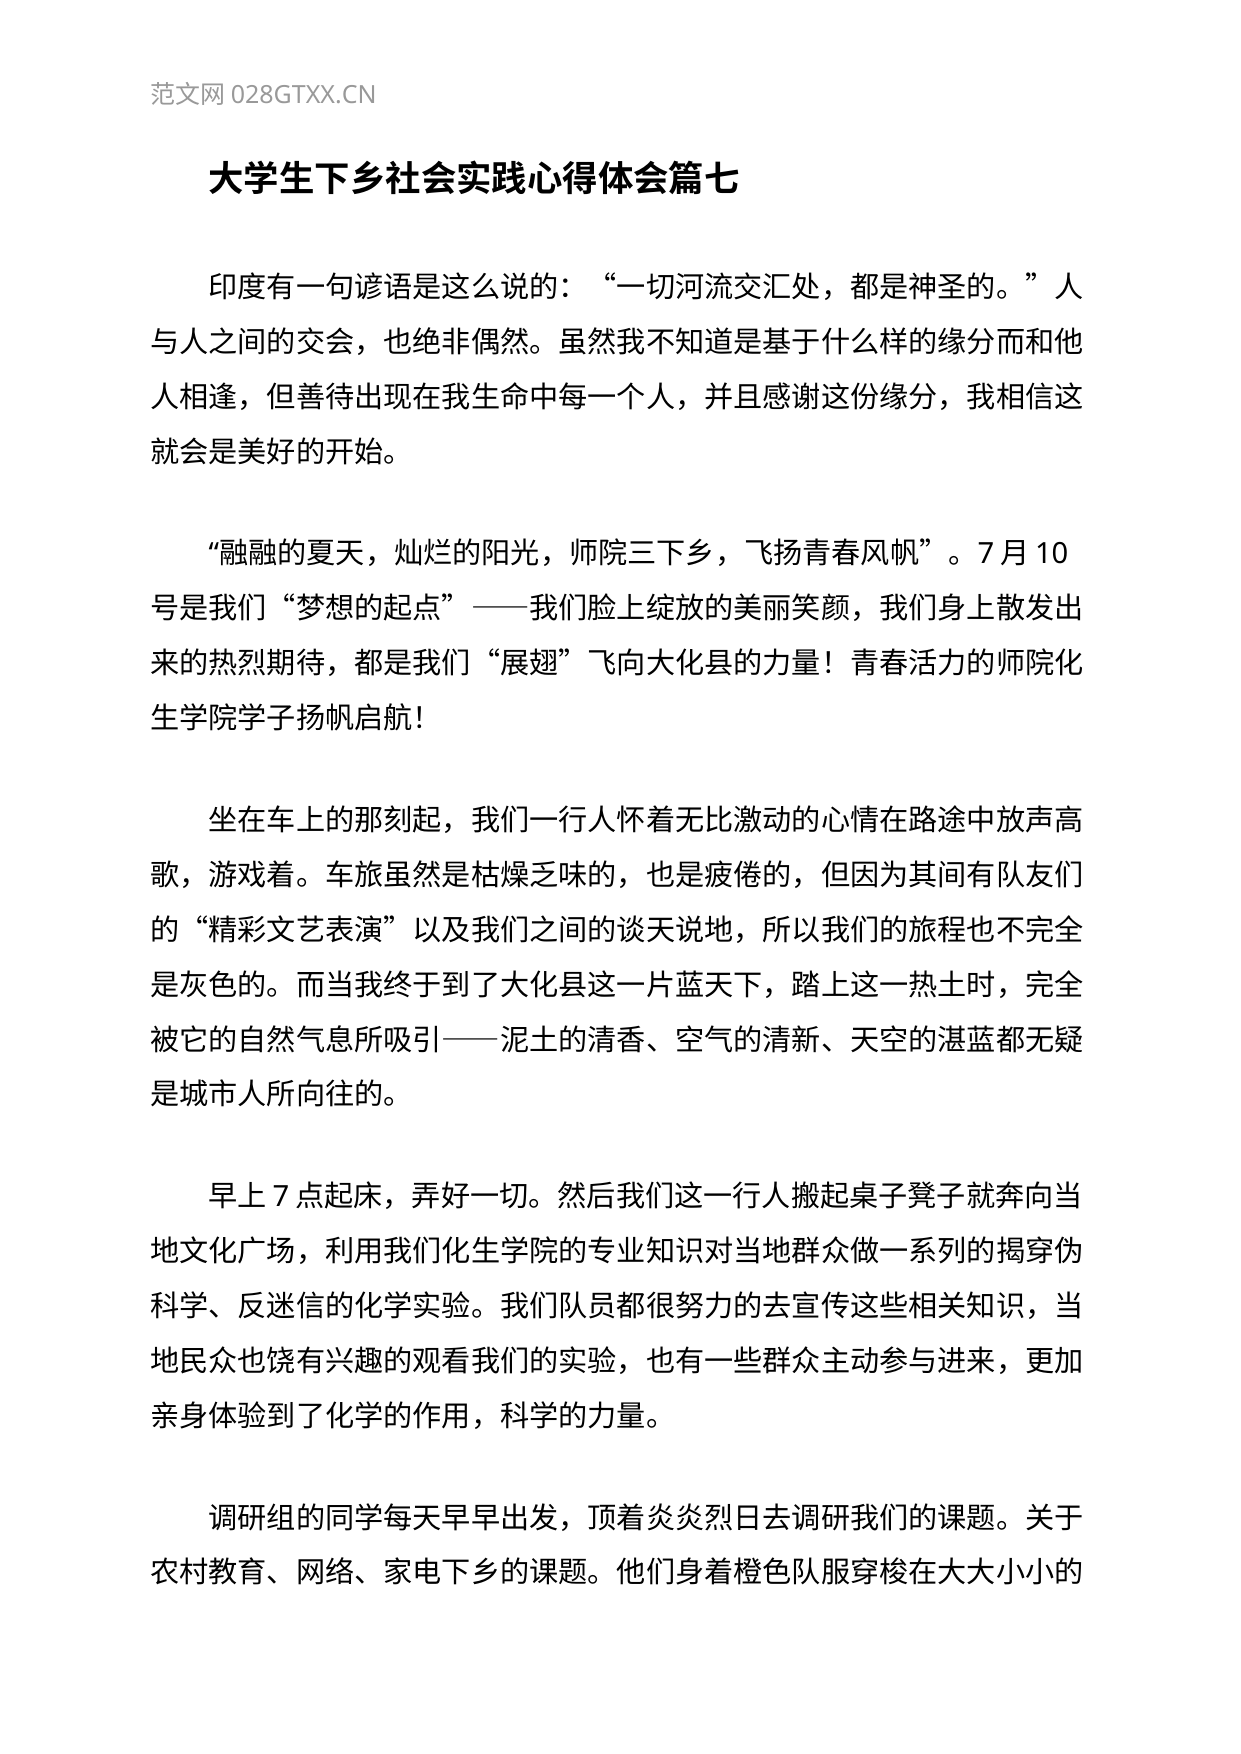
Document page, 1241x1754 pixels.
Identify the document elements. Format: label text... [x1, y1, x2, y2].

text 早上7点起床，弄好一切。然后我们这一行人搬起桌子凳子就奔向当地文化广场，利用我们化生学院的专业知识对当地群众做一系列的揭穿伪科学、反迷信的化学实验。我们队员都很努力的去宣传这些相关知识，当地民众也饶有兴趣的观看我们的实验，也有一些群众主动参与进来，更加亲身体验到了化学的作用，科学的力量。 [150, 1173, 1090, 1435]
text 大学生下乡社会实践心得体会篇七 [150, 150, 1090, 201]
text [150, 1494, 1090, 1591]
text “融融的夏天，灿烂的阳光，师院三下乡，飞扬青春风帆”。7月10号是我们“梦想的起点”——我们脸上绽放的美丽笑颜，我们身上散发出来的热烈期待，都是我们“展翅”飞向大化县的力量！青春活力的师院化生学院学子扬帆启航！ [150, 530, 1090, 737]
text 坐在车上的那刻起，我们一行人怀着无比激动的心情在路途中放声高歌，游戏着。车旅虽然是枯燥乏味的，也是疲倦的，但因为其间有队友们的“精彩文艺表演”以及我们之间的谈天说地，所以我们的旅程也不完全是灰色的。而当我终于到了大化县这一片蓝天下，踏上这一热土时，完全被它的自然气息所吸引——泥土的清香、空气的清新、天空的湛蓝都无疑是城市人所向往的。 [150, 796, 1090, 1113]
text 印度有一句谚语是这么说的：“一切河流交汇处，都是神圣的。”人与人之间的交会，也绝非偶然。虽然我不知道是基于什么样的缘分而和他人相逢，但善待出现在我生命中每一个人，并且感谢这份缘分，我相信这就会是美好的开始。 [150, 263, 1090, 470]
